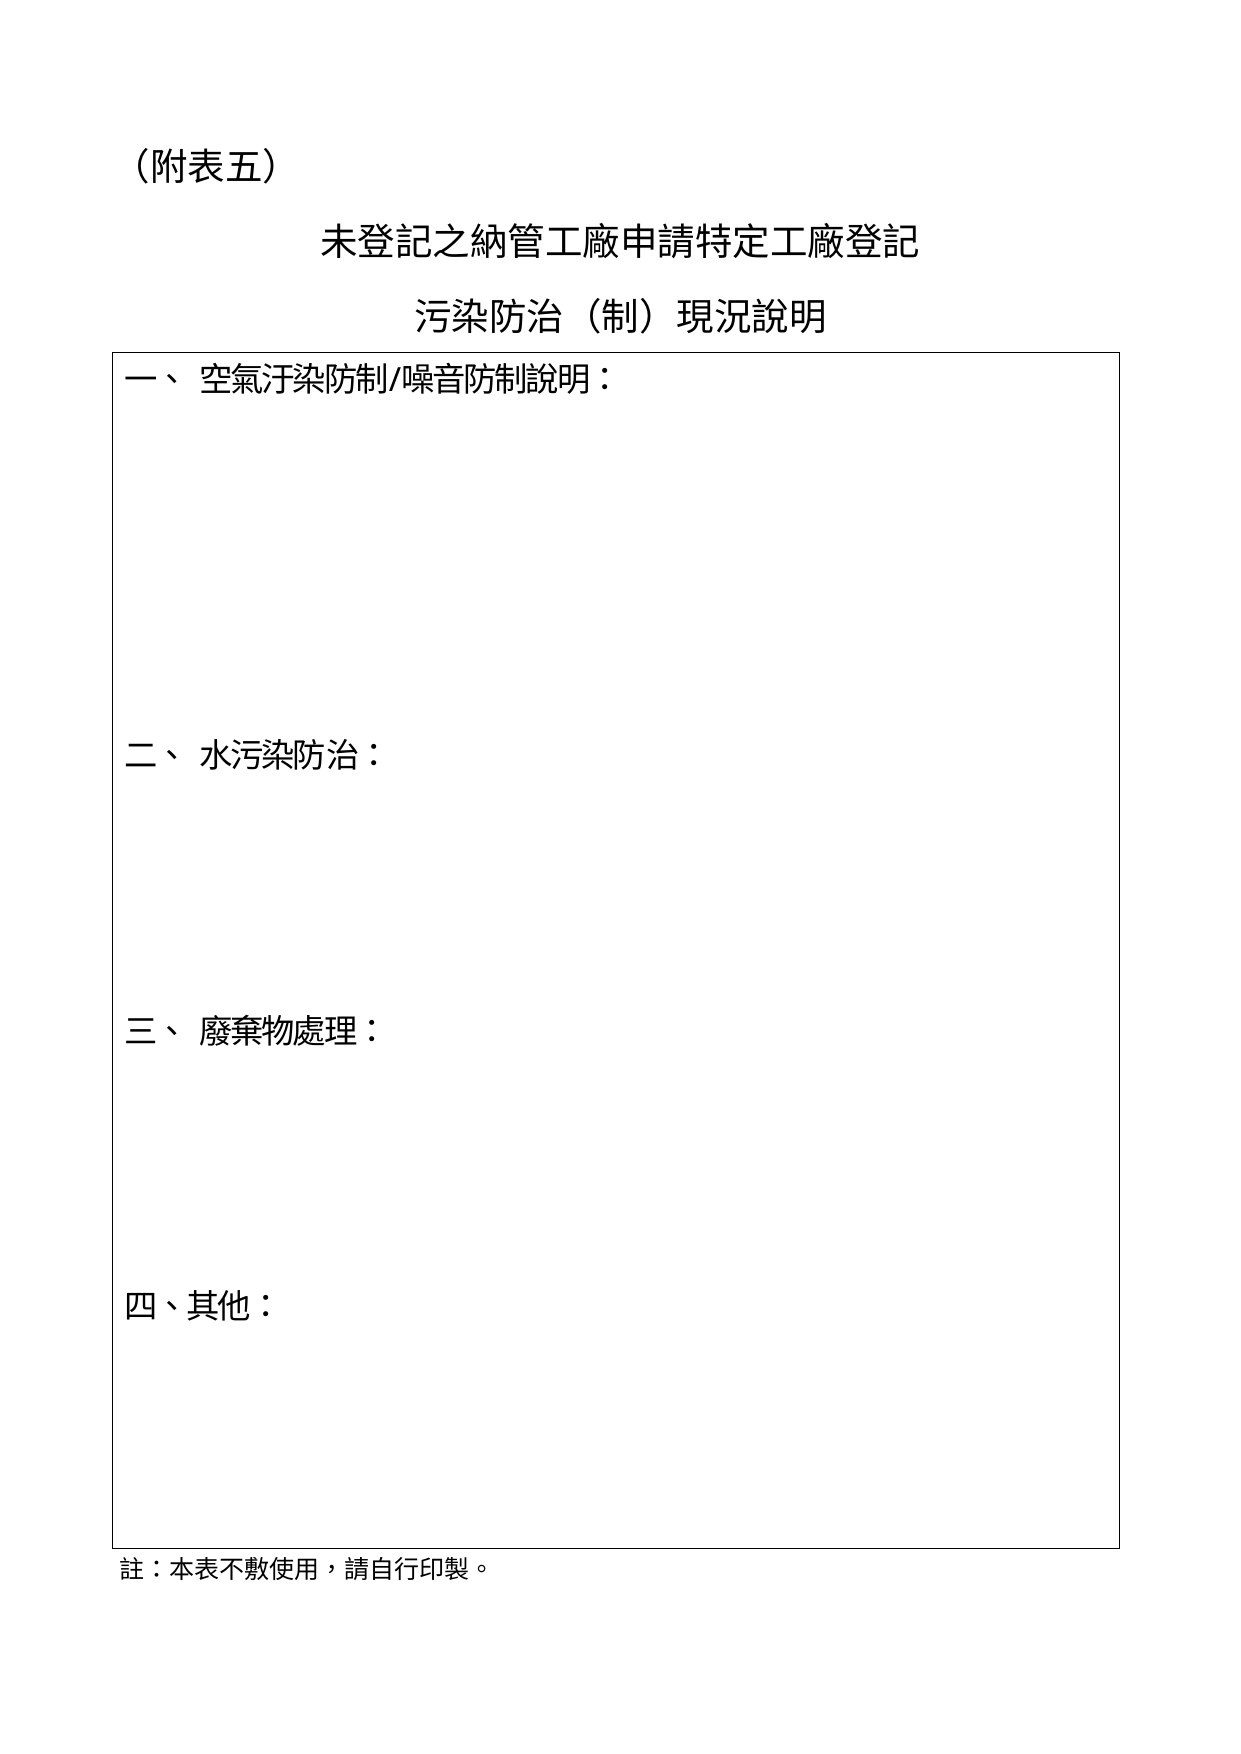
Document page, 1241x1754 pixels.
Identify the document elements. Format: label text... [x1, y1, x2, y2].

text （附表五） [112, 127, 1128, 202]
text 註：本表不敷使用，請自行印製。 [112, 1549, 1128, 1587]
text 污染防治（制）現況說明 [112, 277, 1128, 352]
text 未登記之納管工廠申請特定工廠登記 [112, 202, 1128, 277]
table_header 空氣汙染防制/噪音防制說明： 水污染防治： 廢棄物處理： 四、其他： [113, 353, 1119, 1548]
